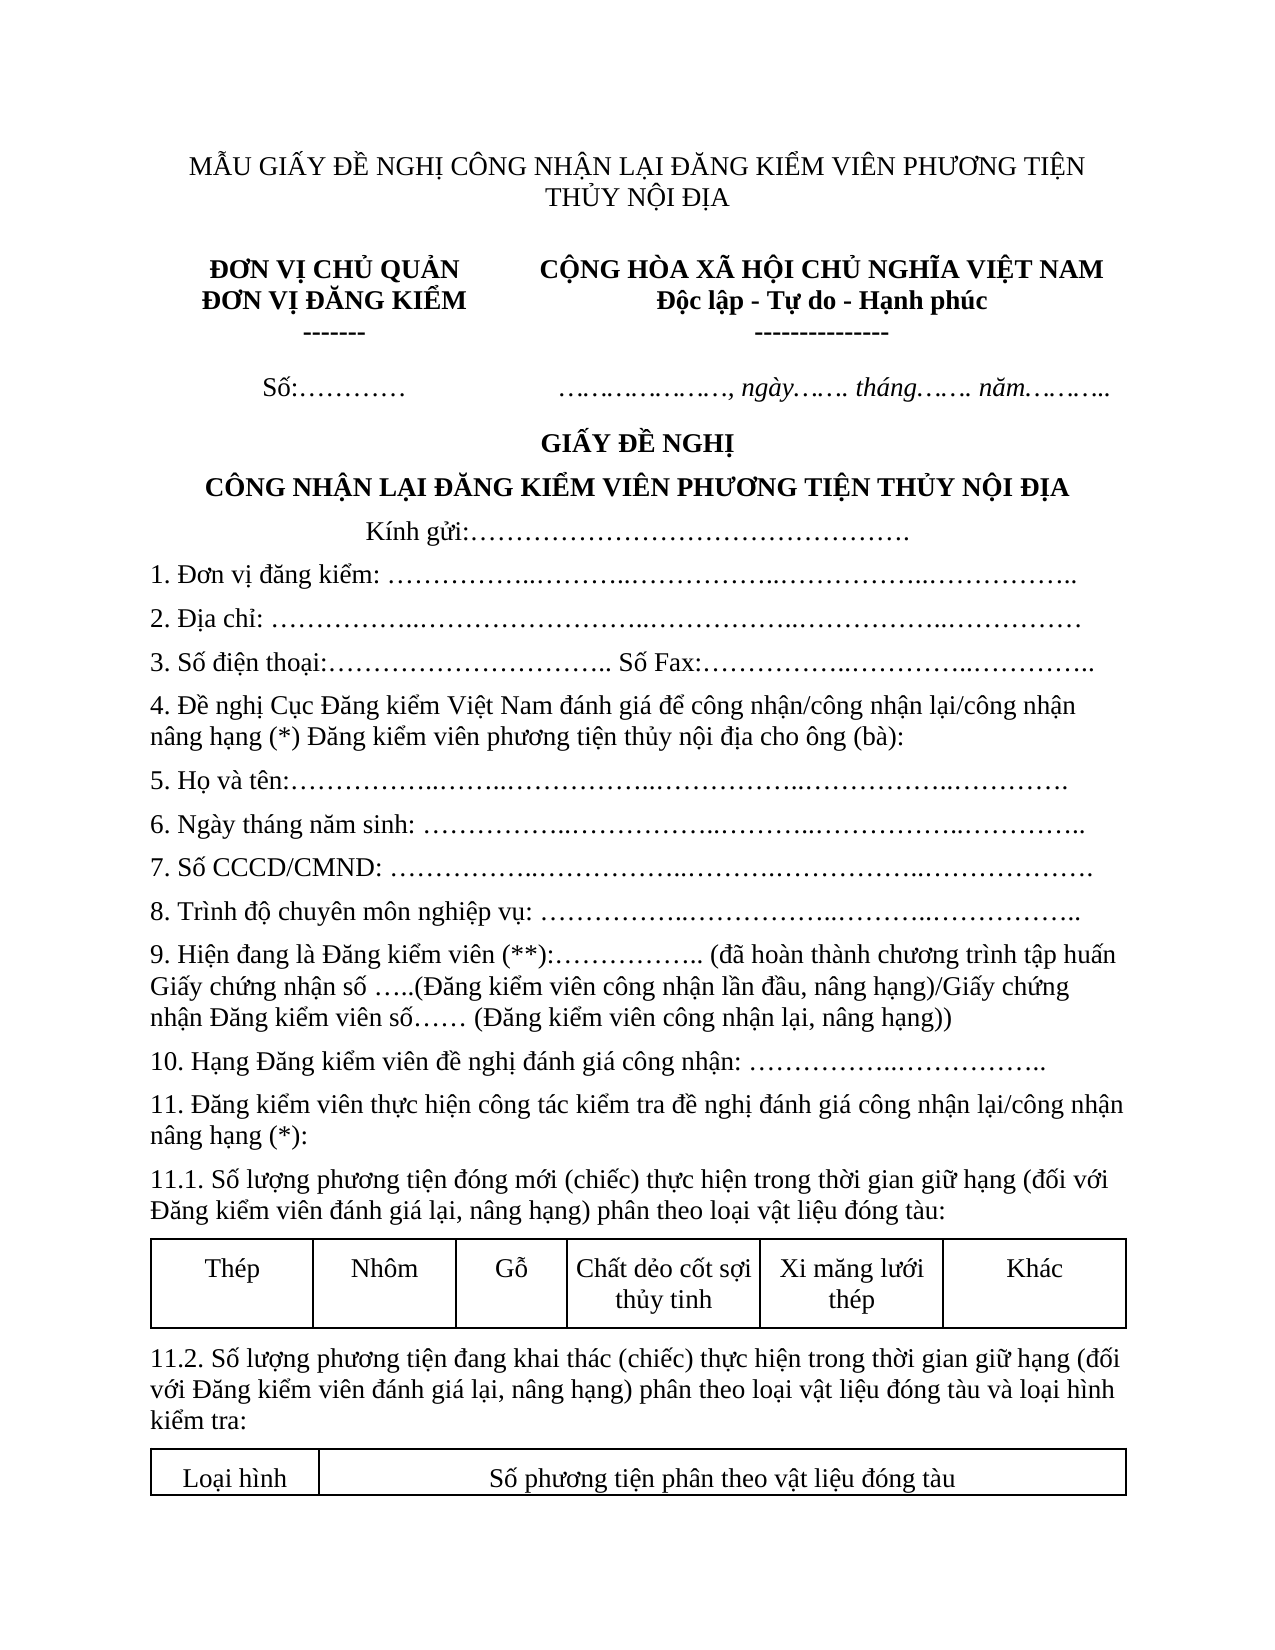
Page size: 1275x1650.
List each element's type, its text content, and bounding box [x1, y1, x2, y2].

table_header Loại hình kiểm tra [152, 1450, 318, 1493]
text 11.2. Số lượng phương tiện đang khai thác (chiếc) thực hiện trong thời gian giữ hạng (đối với Đăng kiểm viên đánh giá lại, nâng hạng) phân theo loại vật liệu đóng tàu và loại hình kiểm tra: [150, 1342, 1125, 1435]
table_header Xi măng lưới thép [761, 1240, 942, 1327]
table_header ĐƠN VỊ CHỦ QUẢN ĐƠN VỊ ĐĂNG KIỂM ------- [150, 240, 518, 359]
text 10. Hạng Đăng kiểm viên đề nghị đánh giá công nhận: ……………..…………….. [150, 1044, 1125, 1076]
table_header CỘNG HÒA XÃ HỘI CHỦ NGHĨA VIỆT NAM Độc lập - Tự do - Hạnh phúc --------------- [519, 240, 1125, 359]
text CÔNG NHẬN LẠI ĐĂNG KIỂM VIÊN PHƯƠNG TIỆN THỦY NỘI ĐỊA [150, 471, 1125, 502]
text Kính gửi:…………………………………………. [150, 515, 1125, 546]
table_header Thép [152, 1240, 312, 1327]
table_header Khác [944, 1240, 1125, 1327]
text 11. Đăng kiểm viên thực hiện công tác kiểm tra đề nghị đánh giá công nhận lại/công nhận nâng hạng (*): [150, 1088, 1125, 1151]
text GIẤY ĐỀ NGHỊ [150, 427, 1125, 458]
text 7. Số CCCD/CMND: ……………..……………..……….……………..………………. [150, 851, 1125, 882]
text 6. Ngày tháng năm sinh: ……………..……………..………..……………..………….. [150, 808, 1125, 839]
table_cell …………………, ngày……. tháng……. năm……….. [519, 359, 1125, 415]
text 11.1. Số lượng phương tiện đóng mới (chiếc) thực hiện trong thời gian giữ hạng (đối với Đăng kiểm viên đánh giá lại, nâng hạng) phân theo loại vật liệu đóng tàu: [150, 1163, 1125, 1225]
text 1. Đơn vị đăng kiểm: ……………..………..……………..……………..…………….. [150, 558, 1125, 589]
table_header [320, 1450, 1125, 1493]
text 4. Đề nghị Cục Đăng kiểm Việt Nam đánh giá để công nhận/công nhận lại/công nhận nâng hạng (*) Đăng kiểm viên phương tiện thủy nội địa cho ông (bà): [150, 689, 1125, 752]
text 5. Họ và tên:……………..……..……………..……………..……………..…………. [150, 764, 1125, 795]
text 9. Hiện đang là Đăng kiểm viên (**):…………….. (đã hoàn thành chương trình tập huấn Giấy chứng nhận số …..(Đăng kiểm viên công nhận lần đầu, nâng hạng)/Giấy chứng nhận Đăng kiểm viên số…… (Đăng kiểm viên công nhận lại, nâng hạng)) [150, 939, 1125, 1032]
table_header Chất dẻo cốt sợi thủy tinh [568, 1240, 759, 1327]
text 3. Số điện thoại:………………………….. Số Fax:……………..…………..………….. [150, 646, 1125, 677]
text 8. Trình độ chuyên môn nghiệp vụ: ……………..……………..………..…………….. [150, 895, 1125, 926]
table_header Gỗ [457, 1240, 566, 1327]
table_header Nhôm [314, 1240, 455, 1327]
table_cell Số:………… [150, 359, 518, 415]
text MẪU GIẤY ĐỀ NGHỊ CÔNG NHẬN LẠI ĐĂNG KIỂM VIÊN PHƯƠNG TIỆN THỦY NỘI ĐỊA [150, 150, 1125, 240]
text 2. Địa chỉ: ……………..……………………..……………..……………..…………… [150, 602, 1125, 633]
